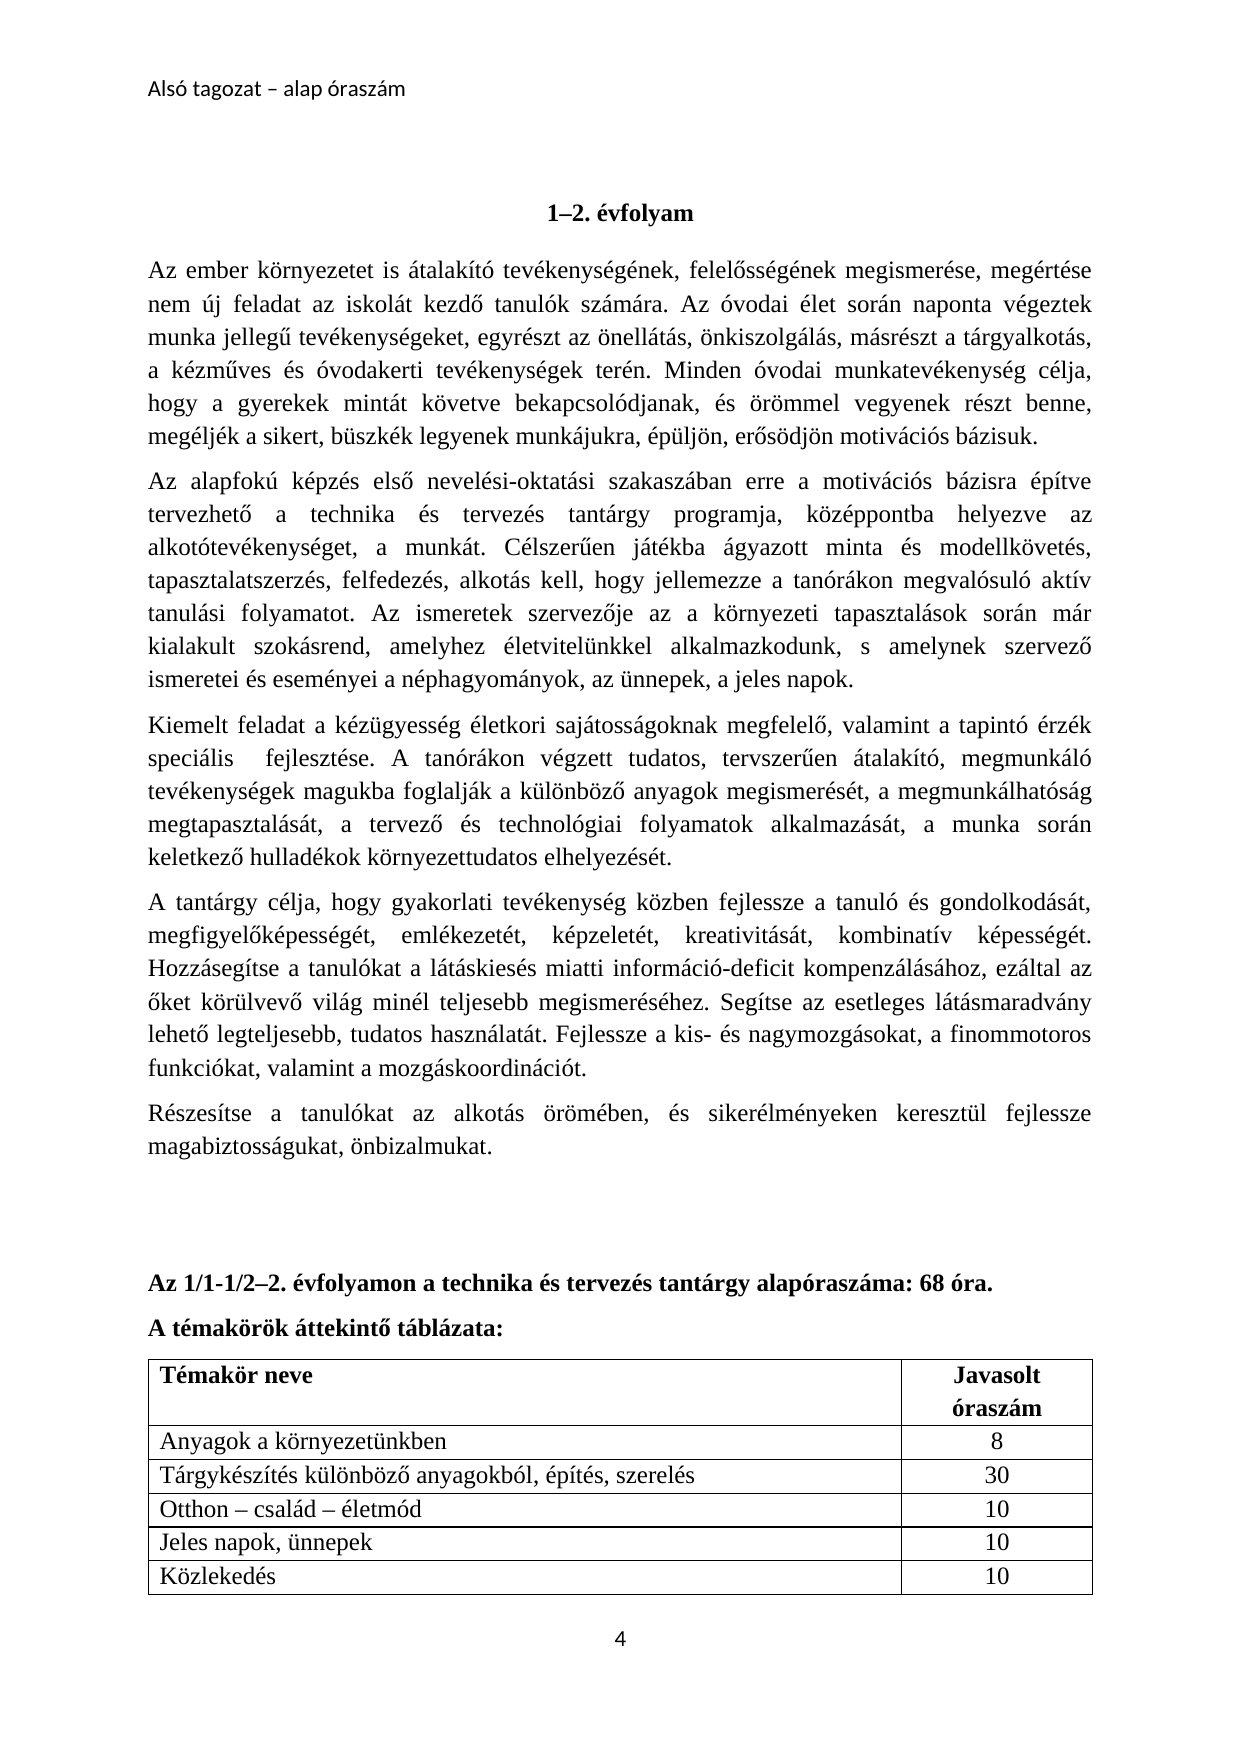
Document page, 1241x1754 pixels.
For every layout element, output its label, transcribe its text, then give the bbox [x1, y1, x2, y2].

table_cell 8 [902, 1426, 1092, 1459]
table_cell Közlekedés [149, 1561, 901, 1594]
table_cell 10 [902, 1528, 1092, 1560]
table_header Témakör neve [149, 1360, 901, 1425]
subtitle 1–2. évfolyam [148, 198, 1093, 226]
table_cell 30 [902, 1460, 1092, 1493]
text Az 1/1-1/2–2. évfolyamon a technika és tervezés tantárgy alapóraszáma: 68 óra. [148, 1268, 1093, 1296]
table_cell Anyagok a környezetünkben [149, 1426, 901, 1459]
table_cell Jeles napok, ünnepek [149, 1528, 901, 1560]
table_cell Otthon – család – életmód [149, 1494, 901, 1526]
text Az alapfokú képzés első nevelési-oktatási szakaszában erre a motivációs bázisra építve tervezhető a technika és tervezés tantárgy programja, középpontba helyezve az alkotótevékenységet, a munkát. Célszerűen játékba ágyazott minta és modellkövetés, tapasztalatszerzés, felfedezés, alkotás kell, hogy jellemezze a tanórákon megvalósuló aktív tanulási folyamatot. Az ismeretek szervezője az a környezeti tapasztalások során már kialakult szokásrend, amelyhez életvitelünkkel alkalmazkodunk, s amelynek szervező ismeretei és eseményei a néphagyományok, az ünnepek, a jeles napok. [148, 466, 1093, 693]
table_cell 10 [902, 1561, 1092, 1594]
text Az ember környezetet is átalakító tevékenységének, felelősségének megismerése, megértése nem új feladat az iskolát kezdő tanulók számára. Az óvodai élet során naponta végeztek munka jellegű tevékenységeket, egyrészt az önellátás, önkiszolgálás, másrészt a tárgyalkotás, a kézműves és óvodakerti tevékenységek terén. Minden óvodai munkatevékenység célja, hogy a gyerekek mintát követve bekapcsolódjanak, és örömmel vegyenek részt benne, megéljék a sikert, büszkék legyenek munkájukra, épüljön, erősödjön motivációs bázisuk. [148, 256, 1093, 449]
table_cell Tárgykészítés különböző anyagokból, építés, szerelés [149, 1460, 901, 1493]
text A tantárgy célja, hogy gyakorlati tevékenység közben fejlessze a tanuló és gondolkodását, megfigyelőképességét, emlékezetét, képzeletét, kreativitását, kombinatív képességét. Hozzásegítse a tanulókat a látáskiesés miatti információ-deficit kompenzálásához, ezáltal az őket körülvevő világ minél teljesebb megismeréséhez. Segítse az esetleges látásmaradvány lehető legteljesebb, tudatos használatát. Fejlessze a kis- és nagymozgásokat, a finommotoros funkciókat, valamint a mozgáskoordinációt. [148, 887, 1093, 1081]
table_cell 10 [902, 1494, 1092, 1526]
text A témakörök áttekintő táblázata: [148, 1313, 1093, 1342]
text Részesítse a tanulókat az alkotás örömében, és sikerélményeken keresztül fejlessze magabiztosságukat, önbizalmukat. [148, 1098, 1093, 1160]
table_header Javasolt óraszám [902, 1360, 1092, 1425]
text Kiemelt feladat a kézügyesség életkori sajátosságoknak megfelelő, valamint a tapintó érzék speciális fejlesztése. A tanórákon végzett tudatos, tervszerűen átalakító, megmunkáló tevékenységek magukba foglalják a különböző anyagok megismerését, a megmunkálhatóság megtapasztalását, a tervező és technológiai folyamatok alkalmazását, a munka során keletkező hulladékok környezettudatos elhelyezését. [148, 710, 1093, 871]
